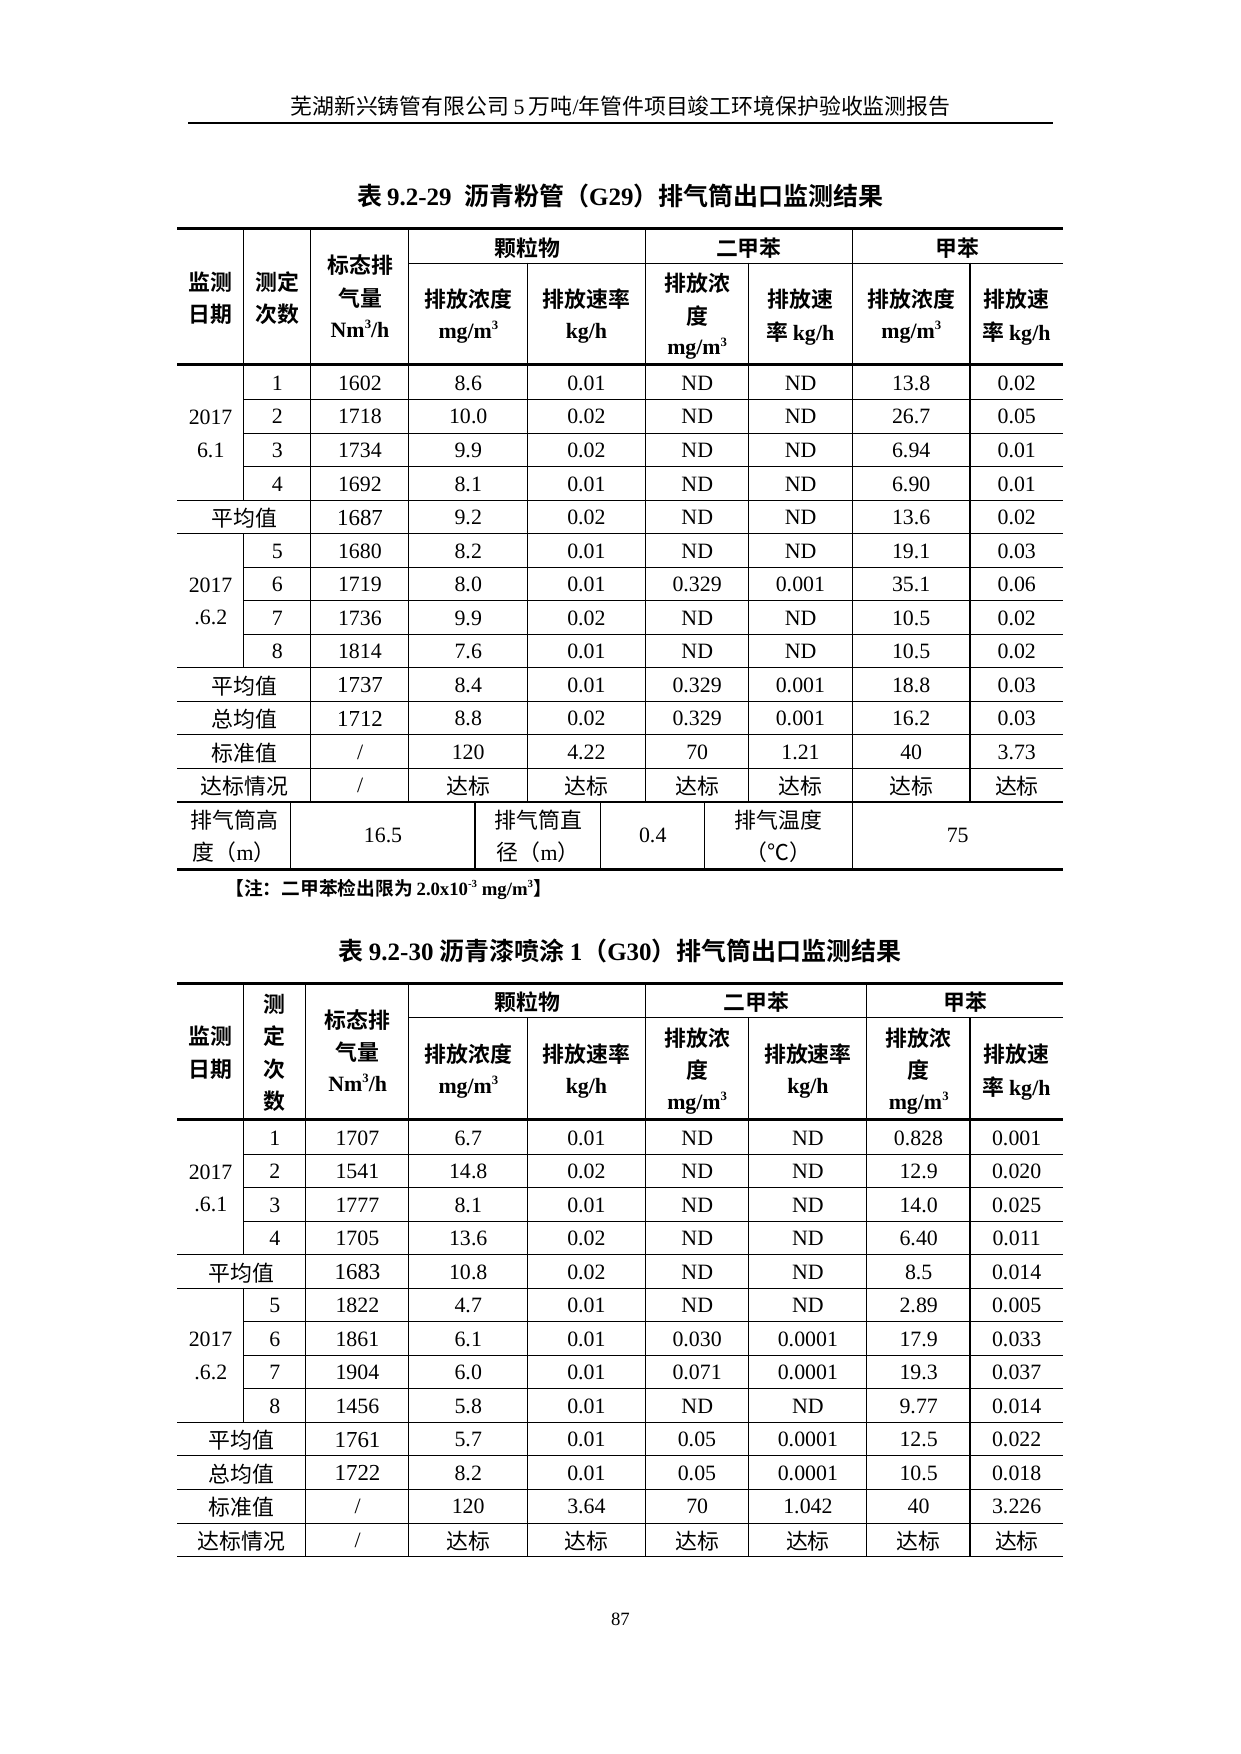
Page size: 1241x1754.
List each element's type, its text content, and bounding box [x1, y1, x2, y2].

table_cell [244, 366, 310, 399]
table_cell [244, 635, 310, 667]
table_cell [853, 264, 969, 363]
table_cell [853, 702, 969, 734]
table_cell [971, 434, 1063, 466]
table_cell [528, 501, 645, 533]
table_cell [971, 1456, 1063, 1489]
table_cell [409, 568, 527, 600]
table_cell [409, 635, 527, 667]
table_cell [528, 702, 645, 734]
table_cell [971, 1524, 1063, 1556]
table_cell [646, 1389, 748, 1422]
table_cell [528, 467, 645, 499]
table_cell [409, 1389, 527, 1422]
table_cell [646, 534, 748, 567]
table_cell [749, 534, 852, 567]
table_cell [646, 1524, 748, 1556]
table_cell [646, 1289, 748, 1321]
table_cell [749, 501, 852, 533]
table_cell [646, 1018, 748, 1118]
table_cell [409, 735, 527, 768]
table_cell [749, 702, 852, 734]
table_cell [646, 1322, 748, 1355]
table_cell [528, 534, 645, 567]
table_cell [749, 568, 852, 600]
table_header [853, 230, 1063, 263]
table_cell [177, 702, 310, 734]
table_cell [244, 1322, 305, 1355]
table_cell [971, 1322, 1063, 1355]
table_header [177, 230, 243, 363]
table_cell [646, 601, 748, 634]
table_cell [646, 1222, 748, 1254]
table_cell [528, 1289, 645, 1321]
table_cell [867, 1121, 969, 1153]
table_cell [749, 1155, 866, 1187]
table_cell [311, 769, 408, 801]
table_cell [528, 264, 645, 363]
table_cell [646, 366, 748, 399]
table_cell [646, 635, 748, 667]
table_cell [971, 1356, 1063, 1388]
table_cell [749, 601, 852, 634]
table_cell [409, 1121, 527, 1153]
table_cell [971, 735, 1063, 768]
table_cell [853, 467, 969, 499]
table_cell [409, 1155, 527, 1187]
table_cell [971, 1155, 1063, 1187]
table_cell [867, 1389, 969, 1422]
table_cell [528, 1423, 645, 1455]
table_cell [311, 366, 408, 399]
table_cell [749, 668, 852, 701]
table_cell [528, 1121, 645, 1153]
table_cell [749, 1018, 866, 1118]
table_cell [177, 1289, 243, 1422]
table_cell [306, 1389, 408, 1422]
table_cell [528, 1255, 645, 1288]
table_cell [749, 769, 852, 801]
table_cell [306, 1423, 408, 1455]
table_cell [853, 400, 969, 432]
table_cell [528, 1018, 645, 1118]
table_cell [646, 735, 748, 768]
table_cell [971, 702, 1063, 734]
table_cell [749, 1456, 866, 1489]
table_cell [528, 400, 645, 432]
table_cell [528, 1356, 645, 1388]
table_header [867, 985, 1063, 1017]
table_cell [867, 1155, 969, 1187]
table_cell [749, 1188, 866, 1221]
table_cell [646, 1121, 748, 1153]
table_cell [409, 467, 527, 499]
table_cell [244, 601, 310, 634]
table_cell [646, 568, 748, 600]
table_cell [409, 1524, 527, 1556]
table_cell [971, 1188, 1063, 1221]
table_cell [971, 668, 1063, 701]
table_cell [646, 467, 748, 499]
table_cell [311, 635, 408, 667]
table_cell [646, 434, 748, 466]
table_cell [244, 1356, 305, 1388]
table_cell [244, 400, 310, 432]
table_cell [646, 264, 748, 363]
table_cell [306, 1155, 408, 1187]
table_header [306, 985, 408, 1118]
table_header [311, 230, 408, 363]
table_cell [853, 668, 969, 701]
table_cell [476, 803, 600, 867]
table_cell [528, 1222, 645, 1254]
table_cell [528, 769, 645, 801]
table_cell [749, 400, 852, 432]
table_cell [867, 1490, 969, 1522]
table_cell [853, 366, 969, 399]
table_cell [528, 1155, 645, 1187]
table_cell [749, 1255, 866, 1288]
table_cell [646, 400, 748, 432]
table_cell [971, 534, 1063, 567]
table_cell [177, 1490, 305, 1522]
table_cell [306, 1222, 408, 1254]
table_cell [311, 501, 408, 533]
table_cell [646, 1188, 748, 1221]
text 【注：二甲苯检出限为2.0x10-3 mg/m3】 [187, 871, 1053, 903]
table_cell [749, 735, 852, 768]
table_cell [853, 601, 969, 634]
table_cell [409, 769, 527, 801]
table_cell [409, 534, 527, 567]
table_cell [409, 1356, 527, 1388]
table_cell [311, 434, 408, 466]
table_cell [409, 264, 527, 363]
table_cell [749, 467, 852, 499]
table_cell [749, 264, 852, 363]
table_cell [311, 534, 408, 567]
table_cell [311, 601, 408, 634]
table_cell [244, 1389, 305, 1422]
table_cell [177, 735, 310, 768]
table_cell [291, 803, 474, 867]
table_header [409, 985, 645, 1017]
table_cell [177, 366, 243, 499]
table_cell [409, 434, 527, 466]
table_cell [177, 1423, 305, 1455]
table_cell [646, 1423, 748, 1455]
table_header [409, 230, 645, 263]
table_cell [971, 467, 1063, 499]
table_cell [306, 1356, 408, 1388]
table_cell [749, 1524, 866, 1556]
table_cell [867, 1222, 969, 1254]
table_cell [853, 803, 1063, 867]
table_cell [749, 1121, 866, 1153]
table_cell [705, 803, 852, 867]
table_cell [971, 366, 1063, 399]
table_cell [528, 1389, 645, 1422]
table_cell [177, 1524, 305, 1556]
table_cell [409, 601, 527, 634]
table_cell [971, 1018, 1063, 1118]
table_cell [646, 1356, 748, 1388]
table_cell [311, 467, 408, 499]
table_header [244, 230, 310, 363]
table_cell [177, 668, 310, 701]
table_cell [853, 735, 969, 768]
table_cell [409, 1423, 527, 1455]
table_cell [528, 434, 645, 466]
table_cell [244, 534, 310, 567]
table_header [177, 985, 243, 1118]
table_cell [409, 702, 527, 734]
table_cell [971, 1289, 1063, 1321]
text 表9.2-29 沥青粉管（G29）排气筒出口监测结果 [187, 162, 1053, 227]
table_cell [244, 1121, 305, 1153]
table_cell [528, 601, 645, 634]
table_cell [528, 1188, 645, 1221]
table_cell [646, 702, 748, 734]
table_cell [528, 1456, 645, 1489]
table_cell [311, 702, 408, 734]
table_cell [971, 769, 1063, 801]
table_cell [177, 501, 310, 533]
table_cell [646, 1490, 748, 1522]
text 表9.2-30 沥青漆喷涂1（G30）排气筒出口监测结果 [187, 917, 1053, 982]
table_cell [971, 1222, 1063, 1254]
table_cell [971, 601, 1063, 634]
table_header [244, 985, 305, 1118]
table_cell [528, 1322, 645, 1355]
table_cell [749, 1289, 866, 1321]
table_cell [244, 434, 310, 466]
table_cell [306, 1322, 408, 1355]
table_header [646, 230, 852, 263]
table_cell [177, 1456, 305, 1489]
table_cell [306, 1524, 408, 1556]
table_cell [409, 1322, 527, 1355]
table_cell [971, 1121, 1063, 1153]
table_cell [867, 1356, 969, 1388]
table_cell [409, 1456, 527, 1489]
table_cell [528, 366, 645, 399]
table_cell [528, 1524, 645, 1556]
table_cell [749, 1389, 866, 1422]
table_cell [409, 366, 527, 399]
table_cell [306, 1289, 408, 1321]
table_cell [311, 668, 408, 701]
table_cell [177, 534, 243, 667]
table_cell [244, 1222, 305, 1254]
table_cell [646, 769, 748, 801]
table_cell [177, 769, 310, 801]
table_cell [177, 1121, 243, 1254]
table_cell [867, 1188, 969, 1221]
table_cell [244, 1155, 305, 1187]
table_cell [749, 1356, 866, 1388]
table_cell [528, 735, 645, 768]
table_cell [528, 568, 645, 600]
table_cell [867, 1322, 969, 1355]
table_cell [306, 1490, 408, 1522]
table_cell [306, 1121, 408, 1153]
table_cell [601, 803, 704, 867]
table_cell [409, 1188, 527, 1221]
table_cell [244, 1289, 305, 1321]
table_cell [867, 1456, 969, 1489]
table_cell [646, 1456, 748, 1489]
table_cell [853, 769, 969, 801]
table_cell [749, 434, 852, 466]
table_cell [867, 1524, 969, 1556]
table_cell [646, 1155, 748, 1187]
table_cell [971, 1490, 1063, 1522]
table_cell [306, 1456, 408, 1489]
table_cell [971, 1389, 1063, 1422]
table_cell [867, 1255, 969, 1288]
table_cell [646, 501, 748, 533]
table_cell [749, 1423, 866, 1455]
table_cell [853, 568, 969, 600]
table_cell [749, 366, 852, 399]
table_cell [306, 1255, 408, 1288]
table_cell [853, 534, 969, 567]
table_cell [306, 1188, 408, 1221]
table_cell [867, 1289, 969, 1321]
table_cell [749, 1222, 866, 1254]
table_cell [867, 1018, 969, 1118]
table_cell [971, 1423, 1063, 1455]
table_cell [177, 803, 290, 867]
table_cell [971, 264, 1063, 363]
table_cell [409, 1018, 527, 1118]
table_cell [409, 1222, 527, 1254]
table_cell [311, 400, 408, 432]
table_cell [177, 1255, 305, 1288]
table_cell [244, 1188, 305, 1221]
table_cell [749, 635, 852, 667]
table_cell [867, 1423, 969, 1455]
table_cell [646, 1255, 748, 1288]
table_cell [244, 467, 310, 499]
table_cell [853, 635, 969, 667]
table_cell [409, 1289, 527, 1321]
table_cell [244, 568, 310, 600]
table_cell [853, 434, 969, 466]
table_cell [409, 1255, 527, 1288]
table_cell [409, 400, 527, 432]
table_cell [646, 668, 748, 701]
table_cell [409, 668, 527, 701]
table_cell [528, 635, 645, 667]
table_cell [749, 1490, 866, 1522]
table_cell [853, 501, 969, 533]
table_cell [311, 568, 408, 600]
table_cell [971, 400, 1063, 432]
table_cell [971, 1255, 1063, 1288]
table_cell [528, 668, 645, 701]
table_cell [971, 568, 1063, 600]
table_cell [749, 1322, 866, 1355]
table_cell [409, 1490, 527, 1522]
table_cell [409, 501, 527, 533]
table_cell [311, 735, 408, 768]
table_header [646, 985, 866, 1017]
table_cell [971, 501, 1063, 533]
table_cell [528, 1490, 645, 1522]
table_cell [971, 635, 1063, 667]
